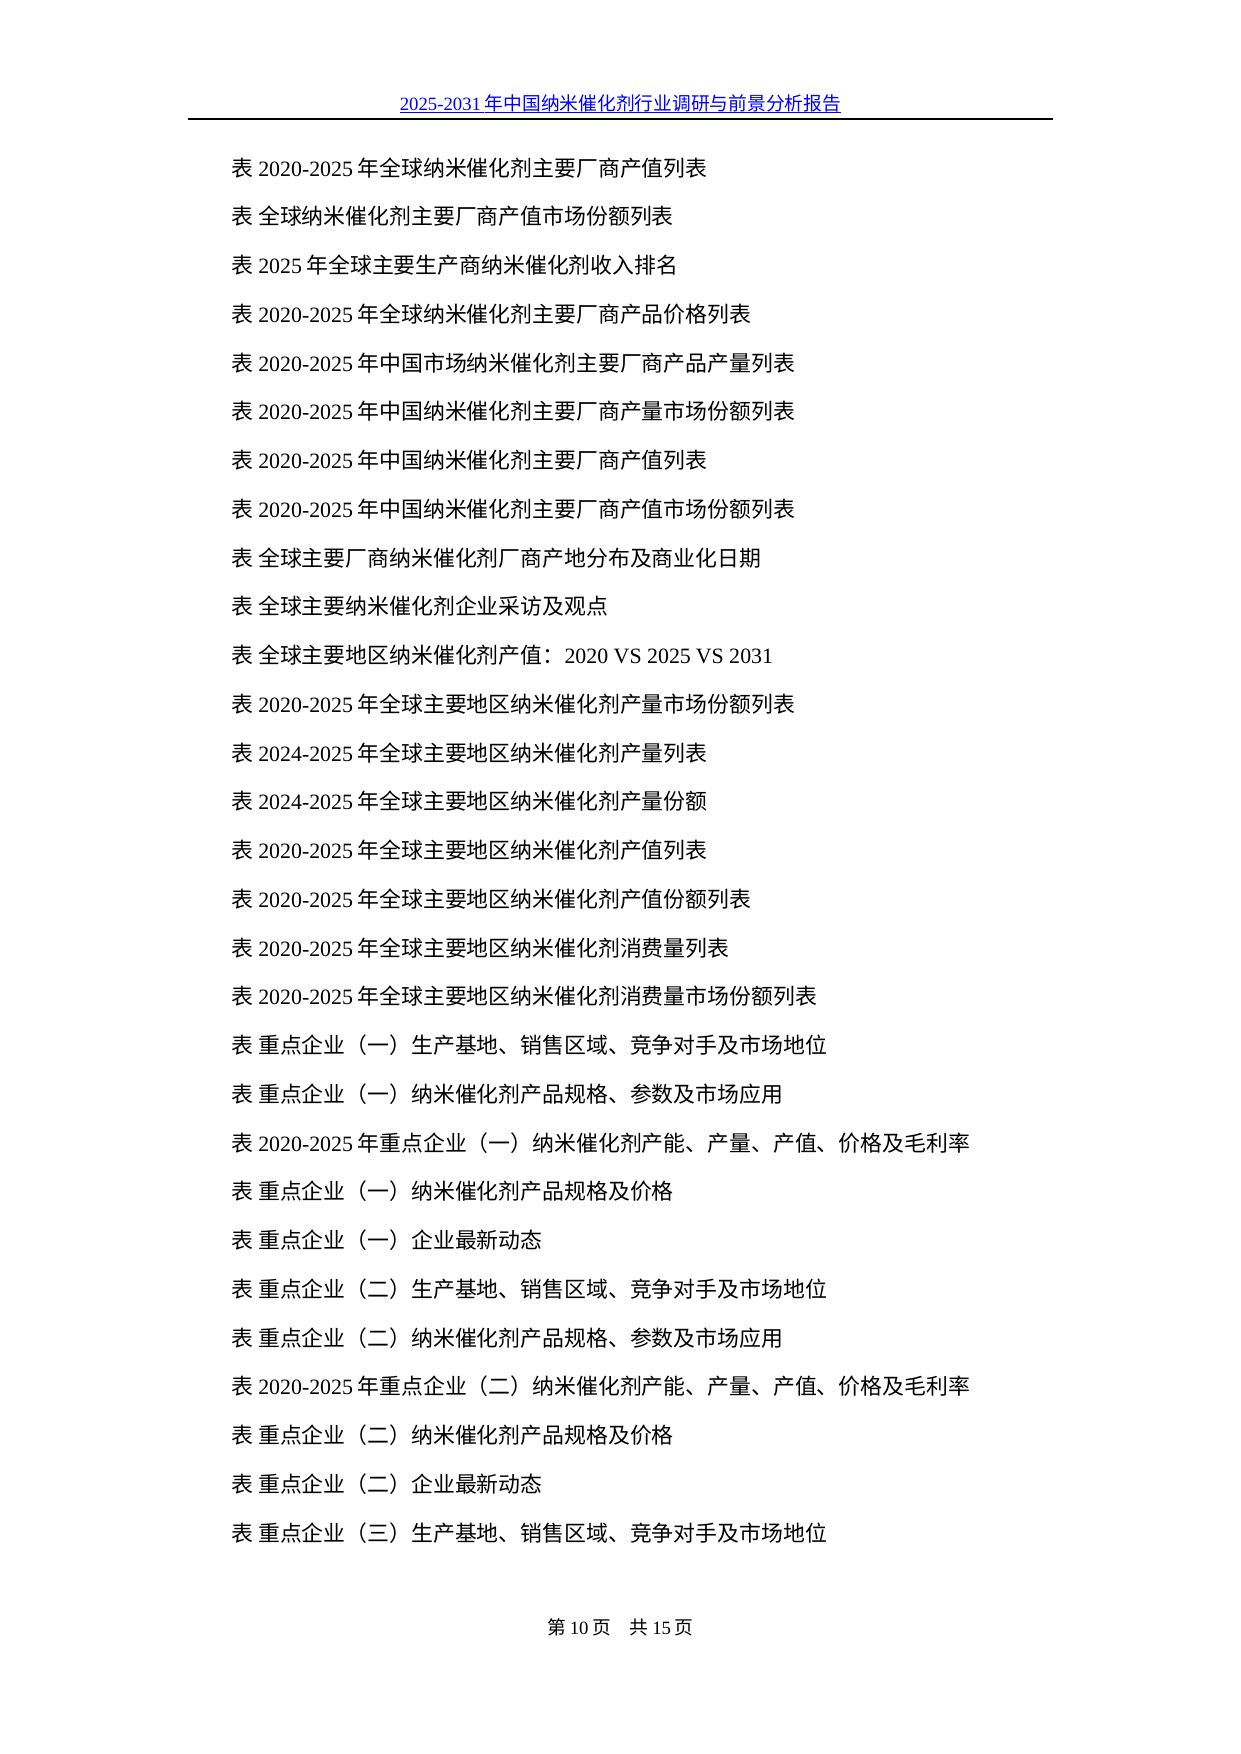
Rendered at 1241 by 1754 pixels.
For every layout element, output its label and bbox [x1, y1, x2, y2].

text [187, 150, 1053, 1548]
